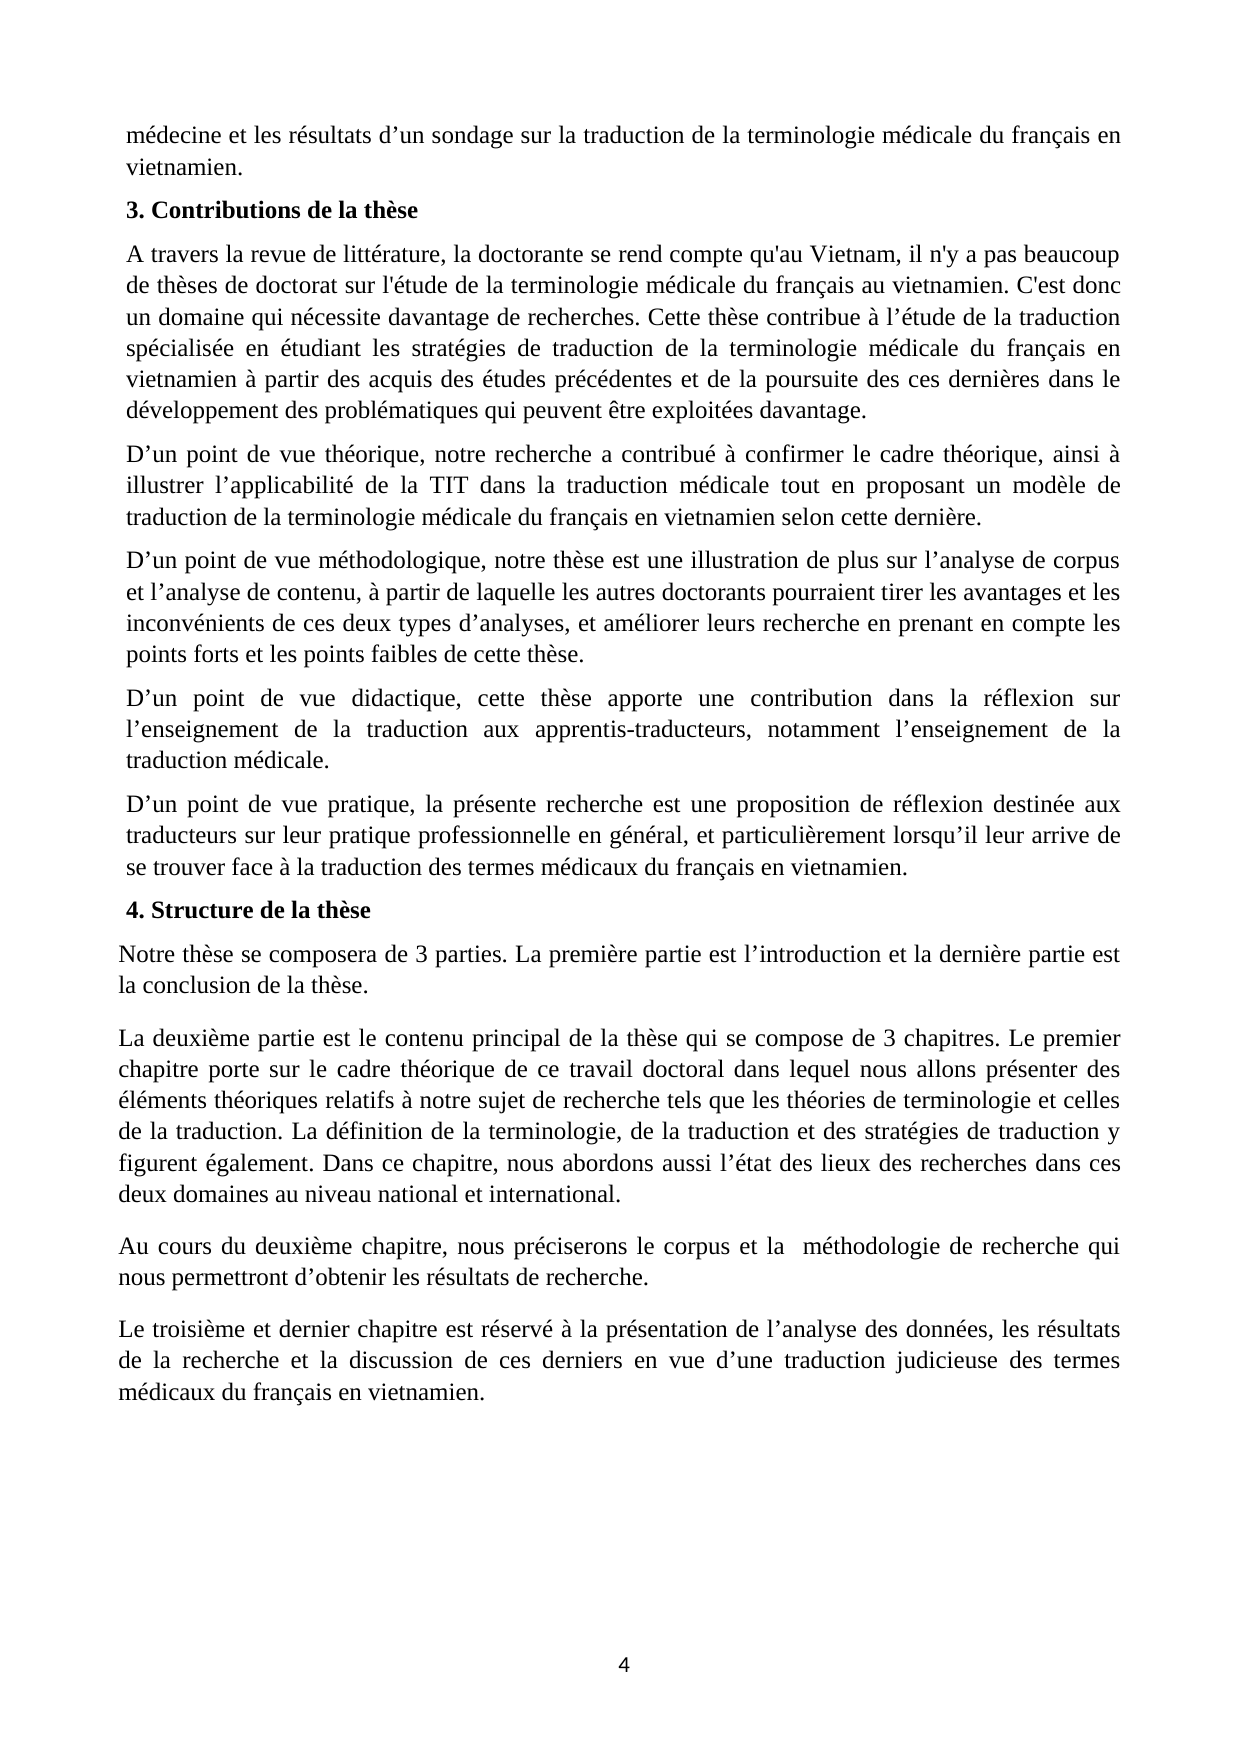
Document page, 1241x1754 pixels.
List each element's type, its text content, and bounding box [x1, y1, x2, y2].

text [126, 118, 1122, 181]
text Notre thèse se composera de 3 parties. La première partie est l’introduction et la dernière partie est la conclusion de la thèse. [118, 937, 1122, 999]
text D’un point de vue méthodologique, notre thèse est une illustration de plus sur l’analyse de corpus et l’analyse de contenu, à partir de laquelle les autres doctorants pourraient tirer les avantages et les inconvénients de ces deux types d’analyses, et améliorer leurs recherche en prenant en compte les points forts et les points faibles de cette thèse. [126, 543, 1122, 668]
text 3. Contributions de la thèse [126, 193, 1122, 224]
text La deuxième partie est le contenu principal de la thèse qui se compose de 3 chapitres. Le premier chapitre porte sur le cadre théorique de ce travail doctoral dans lequel nous allons présenter des éléments théoriques relatifs à notre sujet de recherche tels que les théories de terminologie et celles de la traduction. La définition de la terminologie, de la traduction et des stratégies de traduction y figurent également. Dans ce chapitre, nous abordons aussi l’état des lieux des recherches dans ces deux domaines au niveau national et international. [118, 1020, 1122, 1208]
text D’un point de vue didactique, cette thèse apporte une contribution dans la réflexion sur l’enseignement de la traduction aux apprentis-traducteurs, notamment l’enseignement de la traduction médicale. [126, 681, 1122, 774]
text D’un point de vue théorique, notre recherche a contribué à confirmer le cadre théorique, ainsi à illustrer l’applicabilité de la TIT dans la traduction médicale tout en proposant un modèle de traduction de la terminologie médicale du français en vietnamien selon cette dernière. [126, 437, 1122, 531]
text A travers la revue de littérature, la doctorante se rend compte qu'au Vietnam, il n'y a pas beaucoup de thèses de doctorat sur l'étude de la terminologie médicale du français au vietnamien. C'est donc un domaine qui nécessite davantage de recherches. Cette thèse contribue à l’étude de la traduction spécialisée en étudiant les stratégies de traduction de la terminologie médicale du français en vietnamien à partir des acquis des études précédentes et de la poursuite des ces dernières dans le développement des problématiques qui peuvent être exploitées davantage. [126, 237, 1122, 424]
text Le troisième et dernier chapitre est réservé à la présentation de l’analyse des données, les résultats de la recherche et la discussion de ces derniers en vue d’une traduction judicieuse des termes médicaux du français en vietnamien. [118, 1312, 1122, 1406]
text Au cours du deuxième chapitre, nous préciserons le corpus et la méthodologie de recherche qui nous permettront d’obtenir les résultats de recherche. [118, 1228, 1122, 1291]
text 4. Structure de la thèse [126, 893, 1122, 924]
text D’un point de vue pratique, la présente recherche est une proposition de réflexion destinée aux traducteurs sur leur pratique professionnelle en général, et particulièrement lorsqu’il leur arrive de se trouver face à la traduction des termes médicaux du français en vietnamien. [126, 787, 1122, 881]
